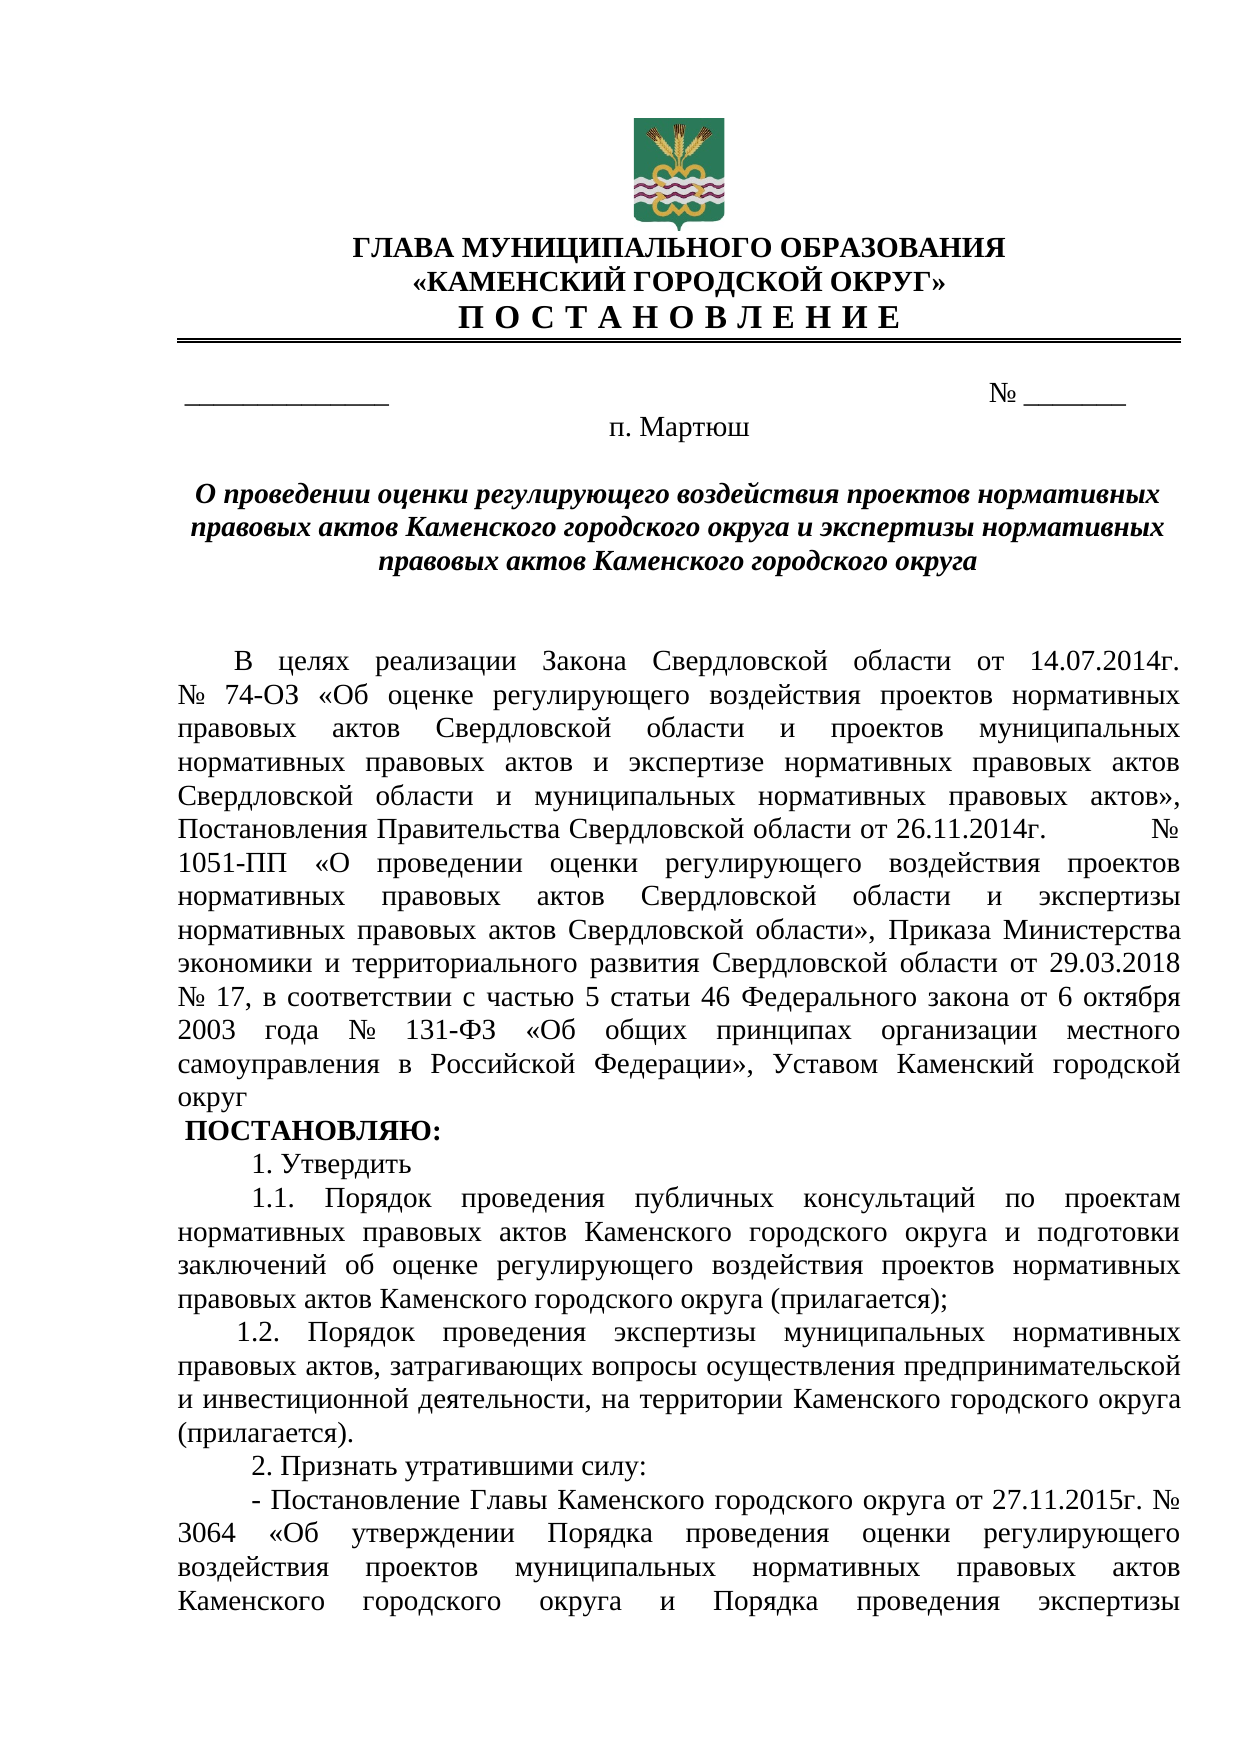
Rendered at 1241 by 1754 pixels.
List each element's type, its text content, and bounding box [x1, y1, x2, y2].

text ГЛАВА МУНИЦИПАЛЬНОГО ОБРАЗОВАНИЯ [177, 231, 1181, 264]
text В целях реализации Закона Свердловской области от 14.07.2014г. № 74-ОЗ «Об оценке регулирующего воздействия проектов нормативных правовых актов Свердловской области и проектов муниципальных нормативных правовых актов и экспертизе нормативных правовых актов Свердловской области и муниципальных нормативных правовых актов», Постановления Правительства Свердловской области от 26.11.2014г. № 1051-ПП «О проведении оценки регулирующего воздействия проектов нормативных правовых актов Свердловской области и экспертизы нормативных правовых актов Свердловской области», Приказа Министерства экономики и территориального развития Свердловской области от 29.03.2018 № 17, в соответствии с частью 5 статьи 46 Федерального закона от 6 октября 2003 года № 131-ФЗ «Об общих принципах организации местного самоуправления в Российской Федерации», Уставом Каменский городской округ [177, 643, 1181, 1113]
text 1.1. Порядок проведения публичных консультаций по проектам нормативных правовых актов Каменского городского округа и подготовки заключений об оценке регулирующего воздействия проектов нормативных правовых актов Каменского городского округа (прилагается); [177, 1180, 1181, 1314]
picture [633, 118, 725, 231]
text 1. Утвердить [177, 1147, 1181, 1180]
text п. Мартюш [177, 409, 1181, 442]
text «КАМЕНСКИЙ ГОРОДСКОЙ ОКРУГ» [177, 264, 1181, 298]
text 1.2. Порядок проведения экспертизы муниципальных нормативных правовых актов, затрагивающих вопросы осуществления предпринимательской и инвестиционной деятельности, на территории Каменского городского округа (прилагается). [177, 1314, 1181, 1448]
text О проведении оценки регулирующего воздействия проектов нормативных правовых актов Каменского городского округа и экспертизы нормативных правовых актов Каменского городского округа [177, 476, 1181, 576]
text ПОСТАНОВЛЯЮ: [177, 1113, 1181, 1147]
text 2. Признать утратившими силу: [177, 1448, 1181, 1482]
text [177, 1482, 1181, 1616]
text ______________ № _______ [177, 375, 1181, 409]
text ПОСТАНОВЛЕНИЕ [177, 298, 1181, 338]
